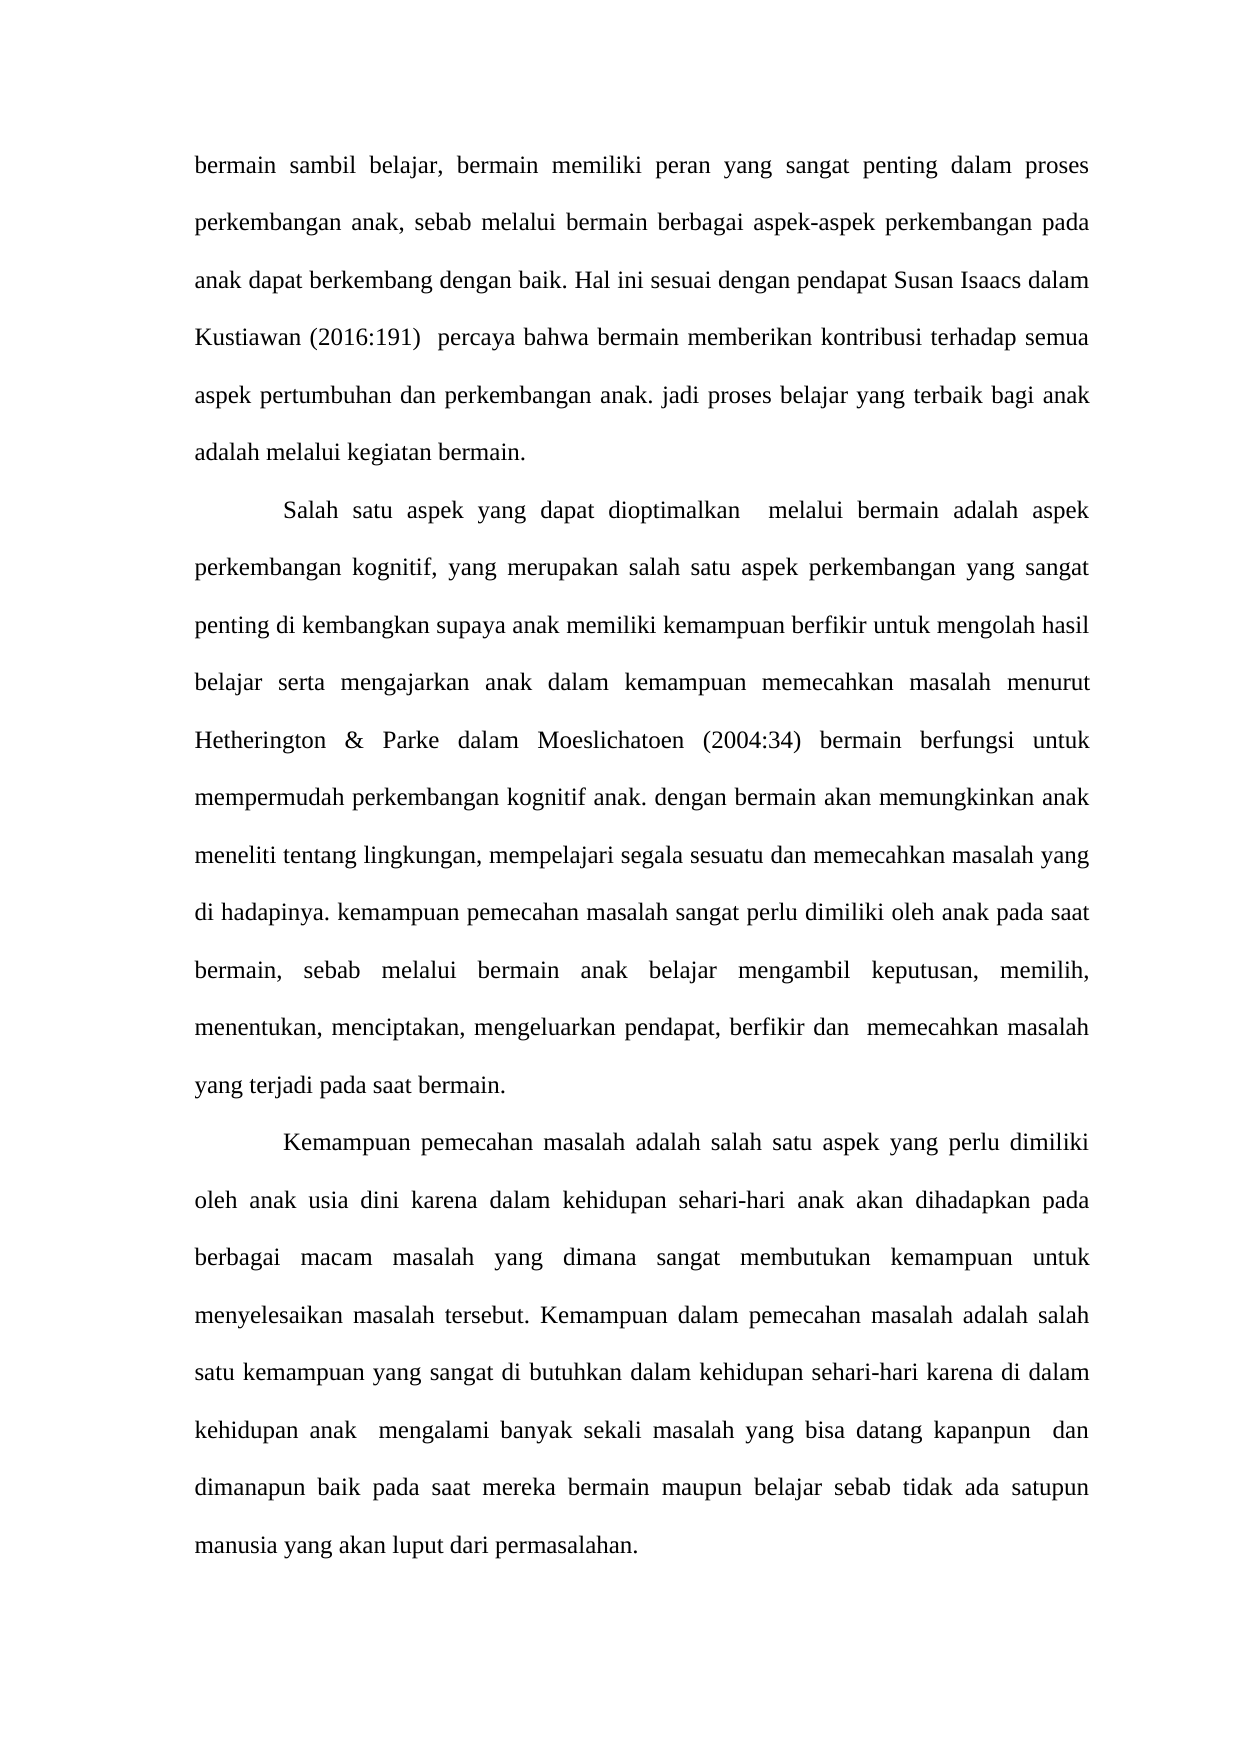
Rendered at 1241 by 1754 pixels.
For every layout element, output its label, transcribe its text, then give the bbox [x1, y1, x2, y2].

list Salah satu aspek yang dapat dioptimalkan melalui bermain adalah aspek perkembangan kognitif, yang merupakan salah satu aspek perkembangan yang sangat penting di kembangkan supaya anak memiliki kemampuan berfikir untuk mengolah hasil belajar serta mengajarkan anak dalam kemampuan memecahkan masalah menurut Hetherington & Parke dalam Moeslichatoen (2004:34) bermain berfungsi untuk mempermudah perkembangan kognitif anak. dengan bermain akan memungkinkan anak meneliti tentang lingkungan, mempelajari segala sesuatu dan memecahkan masalah yang di hadapinya. kemampuan pemecahan masalah sangat perlu dimiliki oleh anak pada saat bermain, sebab melalui bermain anak belajar mengambil keputusan, memilih, menentukan, menciptakan, mengeluarkan pendapat, berfikir dan memecahkan masalah yang terjadi pada saat bermain. [194, 495, 1090, 1099]
list Kemampuan pemecahan masalah adalah salah satu aspek yang perlu dimiliki oleh anak usia dini karena dalam kehidupan sehari-hari anak akan dihadapkan pada berbagai macam masalah yang dimana sangat membutukan kemampuan untuk menyelesaikan masalah tersebut. Kemampuan dalam pemecahan masalah adalah salah satu kemampuan yang sangat di butuhkan dalam kehidupan sehari-hari karena di dalam kehidupan anak mengalami banyak sekali masalah yang bisa datang kapanpun dan dimanapun baik pada saat mereka bermain maupun belajar sebab tidak ada satupun manusia yang akan luput dari permasalahan. [194, 1127, 1090, 1559]
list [194, 150, 1090, 466]
